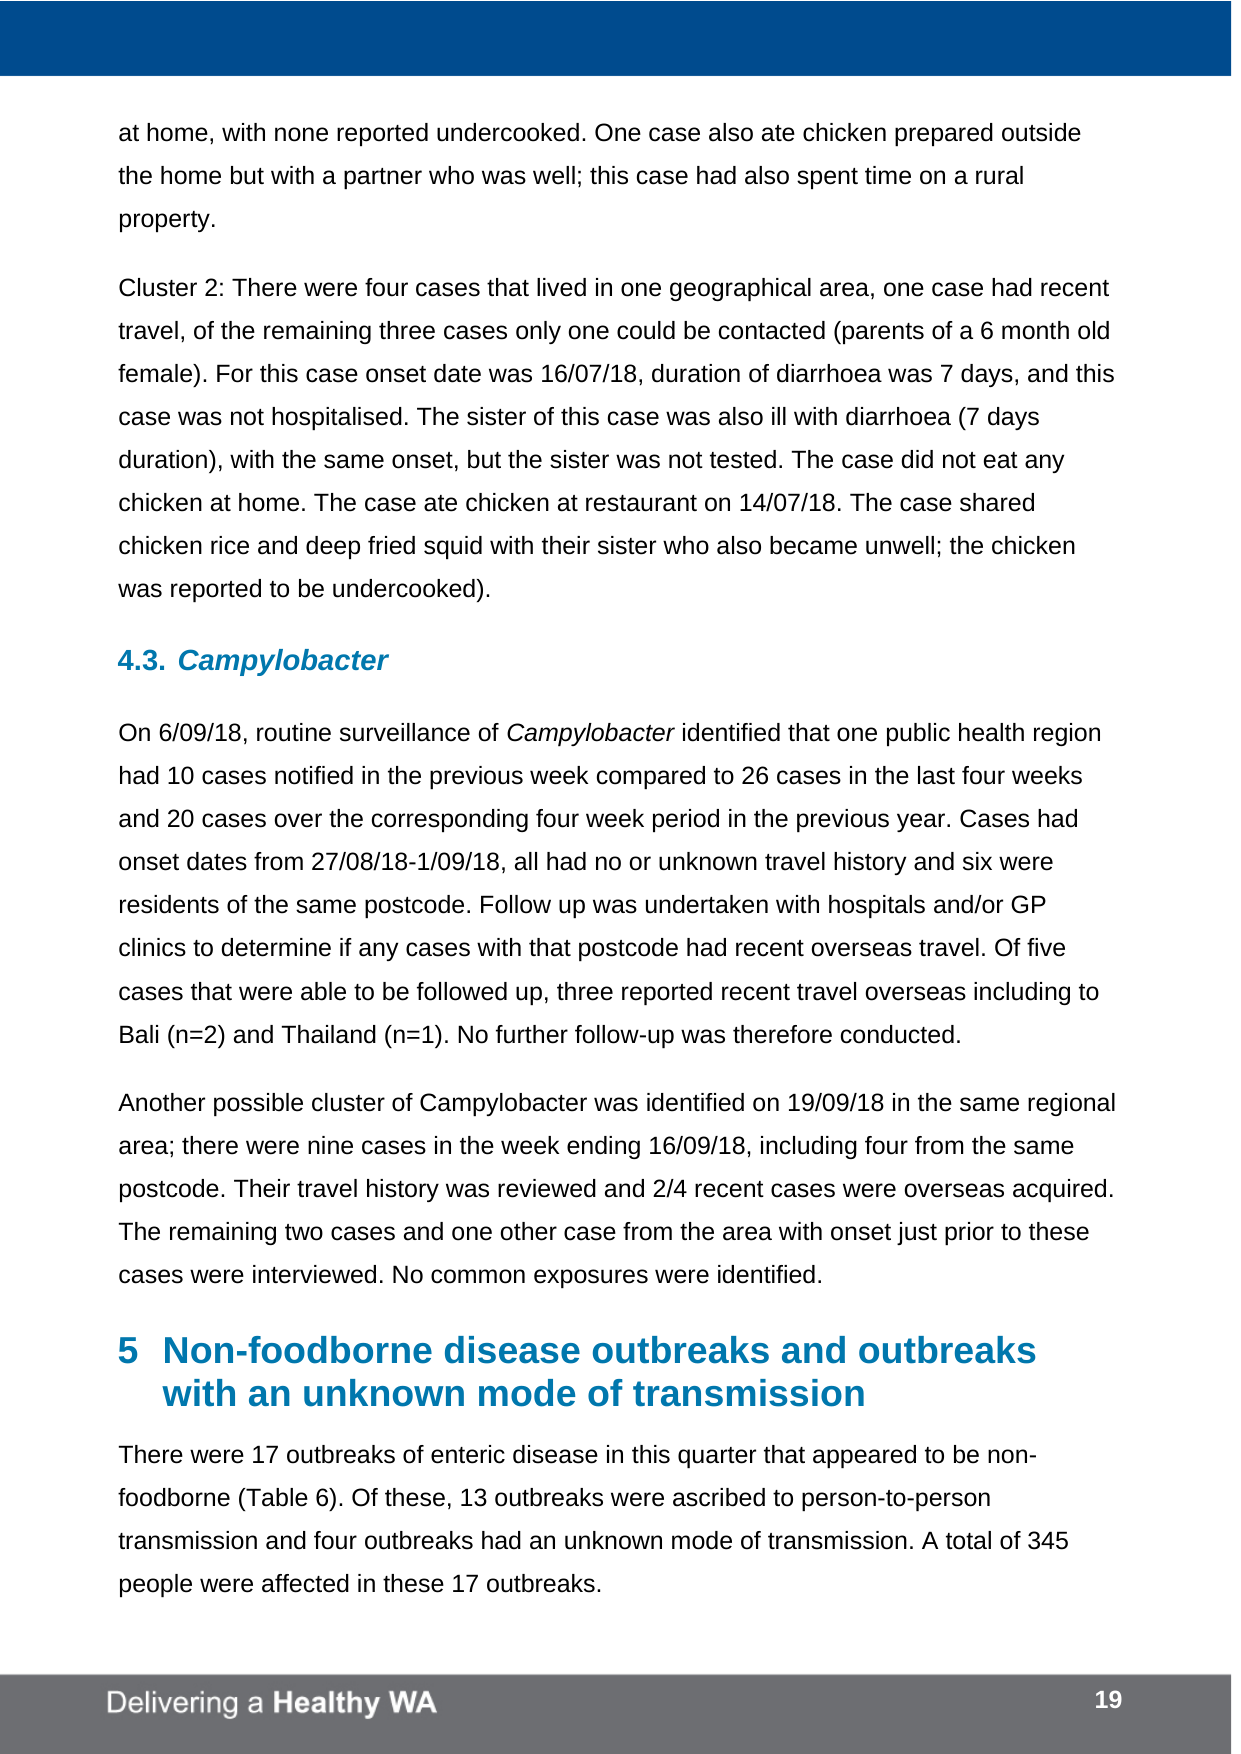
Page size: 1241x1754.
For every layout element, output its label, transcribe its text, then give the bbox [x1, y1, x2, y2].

picture [0, 1, 1232, 1754]
subtitle Non-foodborne disease outbreaks and outbreaks with an unknown mode of transmission [117, 1328, 1122, 1415]
text There were 17 outbreaks of enteric disease in this quarter that appeared to be non-foodborne (Table 6). Of these, 13 outbreaks were ascribed to person-to-person transmission and four outbreaks had an unknown mode of transmission. A total of 345 people were affected in these 17 outbreaks. [118, 1440, 1122, 1598]
text Cluster 2: There were four cases that lived in one geographical area, one case had recent travel, of the remaining three cases only one could be contacted (parents of a 6 month old female). For this case onset date was 16/07/18, duration of diarrhoea was 7 days, and this case was not hospitalised. The sister of this case was also ill with diarrhoea (7 days duration), with the same onset, but the sister was not tested. The case did not eat any chicken at home. The case ate chicken at restaurant on 14/07/18. The case shared chicken rice and deep fried squid with their sister who also became unwell; the chicken was reported to be undercooked). [118, 272, 1122, 603]
text On 6/09/18, routine surveillance of Campylobacter identified that one public health region had 10 cases notified in the previous week compared to 26 cases in the last four weeks and 20 cases over the corresponding four week period in the previous year. Cases had onset dates from 27/08/18-1/09/18, all had no or unknown travel history and six were residents of the same postcode. Follow up was undertaken with hospitals and/or GP clinics to determine if any cases with that postcode had recent overseas travel. Of five cases that were able to be followed up, three reported recent travel overseas including to Bali (n=2) and Thailand (n=1). No further follow-up was therefore conducted. [118, 718, 1122, 1048]
subtitle Campylobacter [117, 642, 1122, 676]
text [118, 118, 1122, 233]
text Another possible cluster of Campylobacter was identified on 19/09/18 in the same regional area; there were nine cases in the week ending 16/09/18, including four from the same postcode. Their travel history was reviewed and 2/4 recent cases were overseas acquired. The remaining two cases and one other case from the area with onset just prior to these cases were interviewed. No common exposures were identified. [118, 1088, 1122, 1289]
